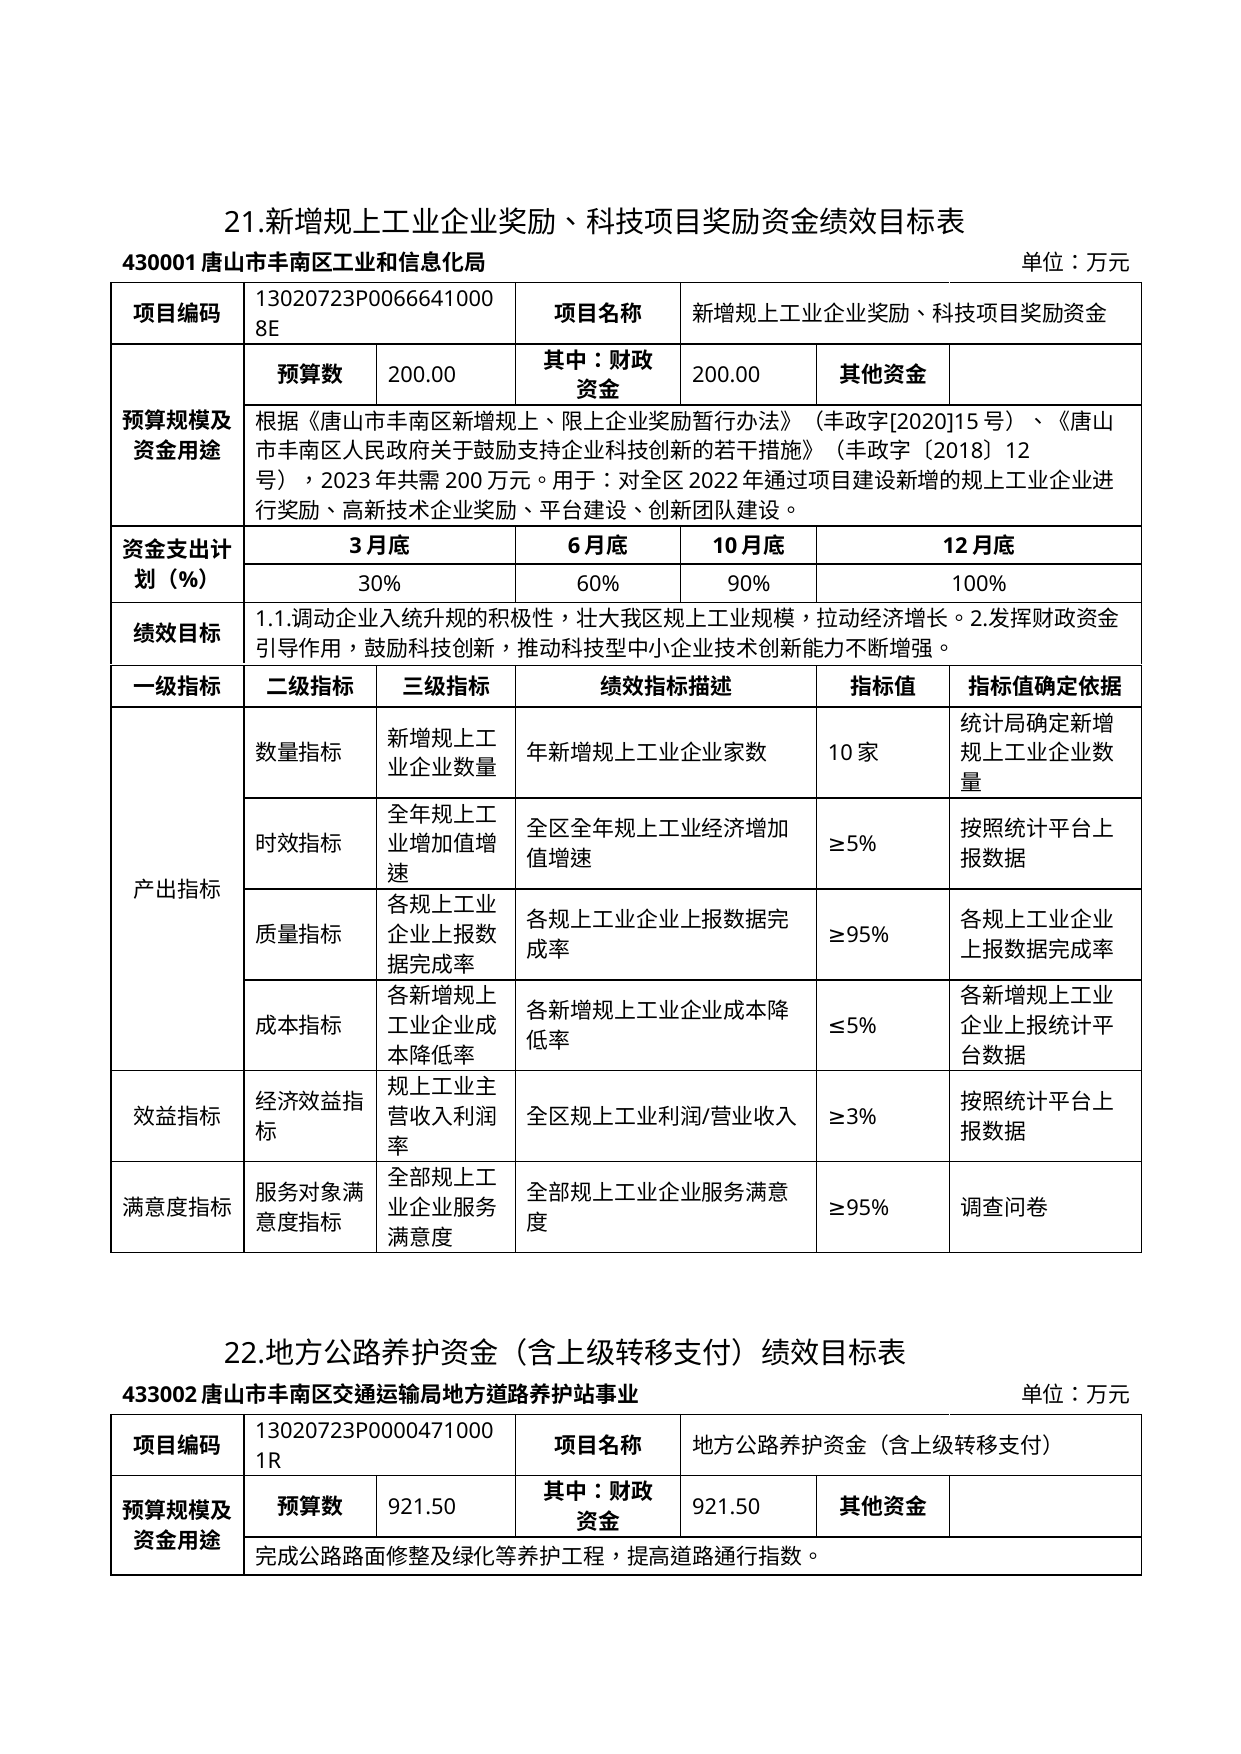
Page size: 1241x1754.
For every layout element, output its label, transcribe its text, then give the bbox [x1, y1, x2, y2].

table_cell 预算数 [245, 1476, 376, 1536]
table_cell 全区规上工业利润/营业收入 [516, 1071, 816, 1161]
table_cell 资金支出计划（%） [112, 527, 243, 602]
table_header 绩效指标描述 [516, 666, 816, 706]
table_cell 产出指标 [112, 708, 243, 1070]
table_cell 90% [681, 565, 816, 602]
table_header 单位：万元 [950, 1374, 1141, 1414]
table_cell ≥5% [817, 799, 949, 888]
table_header 指标值确定依据 [950, 666, 1141, 706]
table_cell 根据《唐山市丰南区新增规上、限上企业奖励暂行办法》（丰政字[2020]15号）、《唐山市丰南区人民政府关于鼓励支持企业科技创新的若干措施》（丰政字〔2018〕12号），2023年共需200万元。用于：对全区2022年通过项目建设新增的规上工业企业进行奖励、高新技术企业奖励、平台建设、创新团队建设。 [245, 406, 1141, 525]
table_cell 服务对象满意度指标 [245, 1162, 376, 1252]
table_cell [950, 345, 1141, 404]
table_cell 其中：财政 资金 [516, 345, 680, 404]
table_cell 全部规上工业企业服务满意度 [377, 1162, 515, 1252]
table_cell ≥95% [817, 890, 949, 979]
table_cell 预算规模及资金用途 [112, 345, 243, 525]
table_cell 各新增规上工业企业上报统计平台数据 [950, 981, 1141, 1070]
table_cell 全区全年规上工业经济增加值增速 [516, 799, 816, 888]
table_cell 6月底 [516, 527, 680, 563]
table_cell 地方公路养护资金（含上级转移支付） [681, 1415, 1141, 1475]
table_cell 全年规上工业增加值增速 [377, 799, 515, 888]
table_cell 项目名称 [516, 283, 680, 343]
table_cell 10月底 [681, 527, 816, 563]
table_cell 921.50 [377, 1476, 515, 1536]
text 22.地方公路养护资金（含上级转移支付）绩效目标表 [165, 1333, 1087, 1372]
table_cell 调查问卷 [950, 1162, 1141, 1252]
table_cell ≥95% [817, 1162, 949, 1252]
table_cell 921.50 [681, 1476, 816, 1536]
table_cell 新增规上工业企业奖励、科技项目奖励资金 [681, 283, 1141, 343]
table_cell 按照统计平台上报数据 [950, 799, 1141, 888]
table_cell 绩效目标 [112, 603, 243, 663]
table_cell 13020723P00004710001R [245, 1415, 515, 1475]
table_cell 完成公路路面修整及绿化等养护工程，提高道路通行指数。 [245, 1538, 1141, 1574]
table_cell 其中：财政 资金 [516, 1476, 680, 1536]
table_cell [950, 1476, 1141, 1536]
table_cell 效益指标 [112, 1071, 243, 1161]
table_cell 时效指标 [245, 799, 376, 888]
table_cell 年新增规上工业企业家数 [516, 708, 816, 797]
table_header 单位：万元 [950, 242, 1141, 282]
table_cell 其他资金 [817, 345, 949, 404]
table_cell ≥3% [817, 1071, 949, 1161]
table_cell 100% [817, 565, 1141, 602]
table_cell 质量指标 [245, 890, 376, 979]
table_header 三级指标 [377, 666, 515, 706]
table_cell 满意度指标 [112, 1162, 243, 1252]
table_cell 10家 [817, 708, 949, 797]
table_cell 数量指标 [245, 708, 376, 797]
table_cell 各规上工业企业上报数据完成率 [377, 890, 515, 979]
table_header 一级指标 [112, 666, 243, 706]
table_cell 项目名称 [516, 1415, 680, 1475]
table_cell 其他资金 [817, 1476, 949, 1536]
table_cell 200.00 [377, 345, 515, 404]
table_cell 项目编码 [112, 1415, 243, 1475]
table_cell 新增规上工业企业数量 [377, 708, 515, 797]
table_header 指标值 [817, 666, 949, 706]
table_header 433002唐山市丰南区交通运输局地方道路养护站事业 [112, 1374, 949, 1414]
table_cell 按照统计平台上报数据 [950, 1071, 1141, 1161]
table_cell 成本指标 [245, 981, 376, 1070]
table_cell 规上工业主营收入利润率 [377, 1071, 515, 1161]
table_cell ≤5% [817, 981, 949, 1070]
table_cell 预算数 [245, 345, 376, 404]
table_header 二级指标 [245, 666, 376, 706]
table_cell 各规上工业企业上报数据完成率 [950, 890, 1141, 979]
table_cell 项目编码 [112, 283, 243, 343]
table_cell 经济效益指标 [245, 1071, 376, 1161]
text 21.新增规上工业企业奖励、科技项目奖励资金绩效目标表 [165, 201, 1087, 241]
table_cell 统计局确定新增规上工业企业数量 [950, 708, 1141, 797]
table_cell 30% [245, 565, 515, 602]
table_cell 全部规上工业企业服务满意度 [516, 1162, 816, 1252]
table_cell 各新增规上工业企业成本降低率 [377, 981, 515, 1070]
table_cell 各规上工业企业上报数据完成率 [516, 890, 816, 979]
table_cell 200.00 [681, 345, 816, 404]
table_cell 3月底 [245, 527, 515, 563]
table_header 430001唐山市丰南区工业和信息化局 [112, 242, 949, 282]
table_cell 60% [516, 565, 680, 602]
table_cell 13020723P00666410008E [245, 283, 515, 343]
table_cell 各新增规上工业企业成本降低率 [516, 981, 816, 1070]
table_cell 1.1.调动企业入统升规的积极性，壮大我区规上工业规模，拉动经济增长。2.发挥财政资金引导作用，鼓励科技创新，推动科技型中小企业技术创新能力不断增强。 [245, 603, 1141, 663]
table_cell 12月底 [817, 527, 1141, 563]
table_cell 预算规模及资金用途 [112, 1476, 243, 1574]
